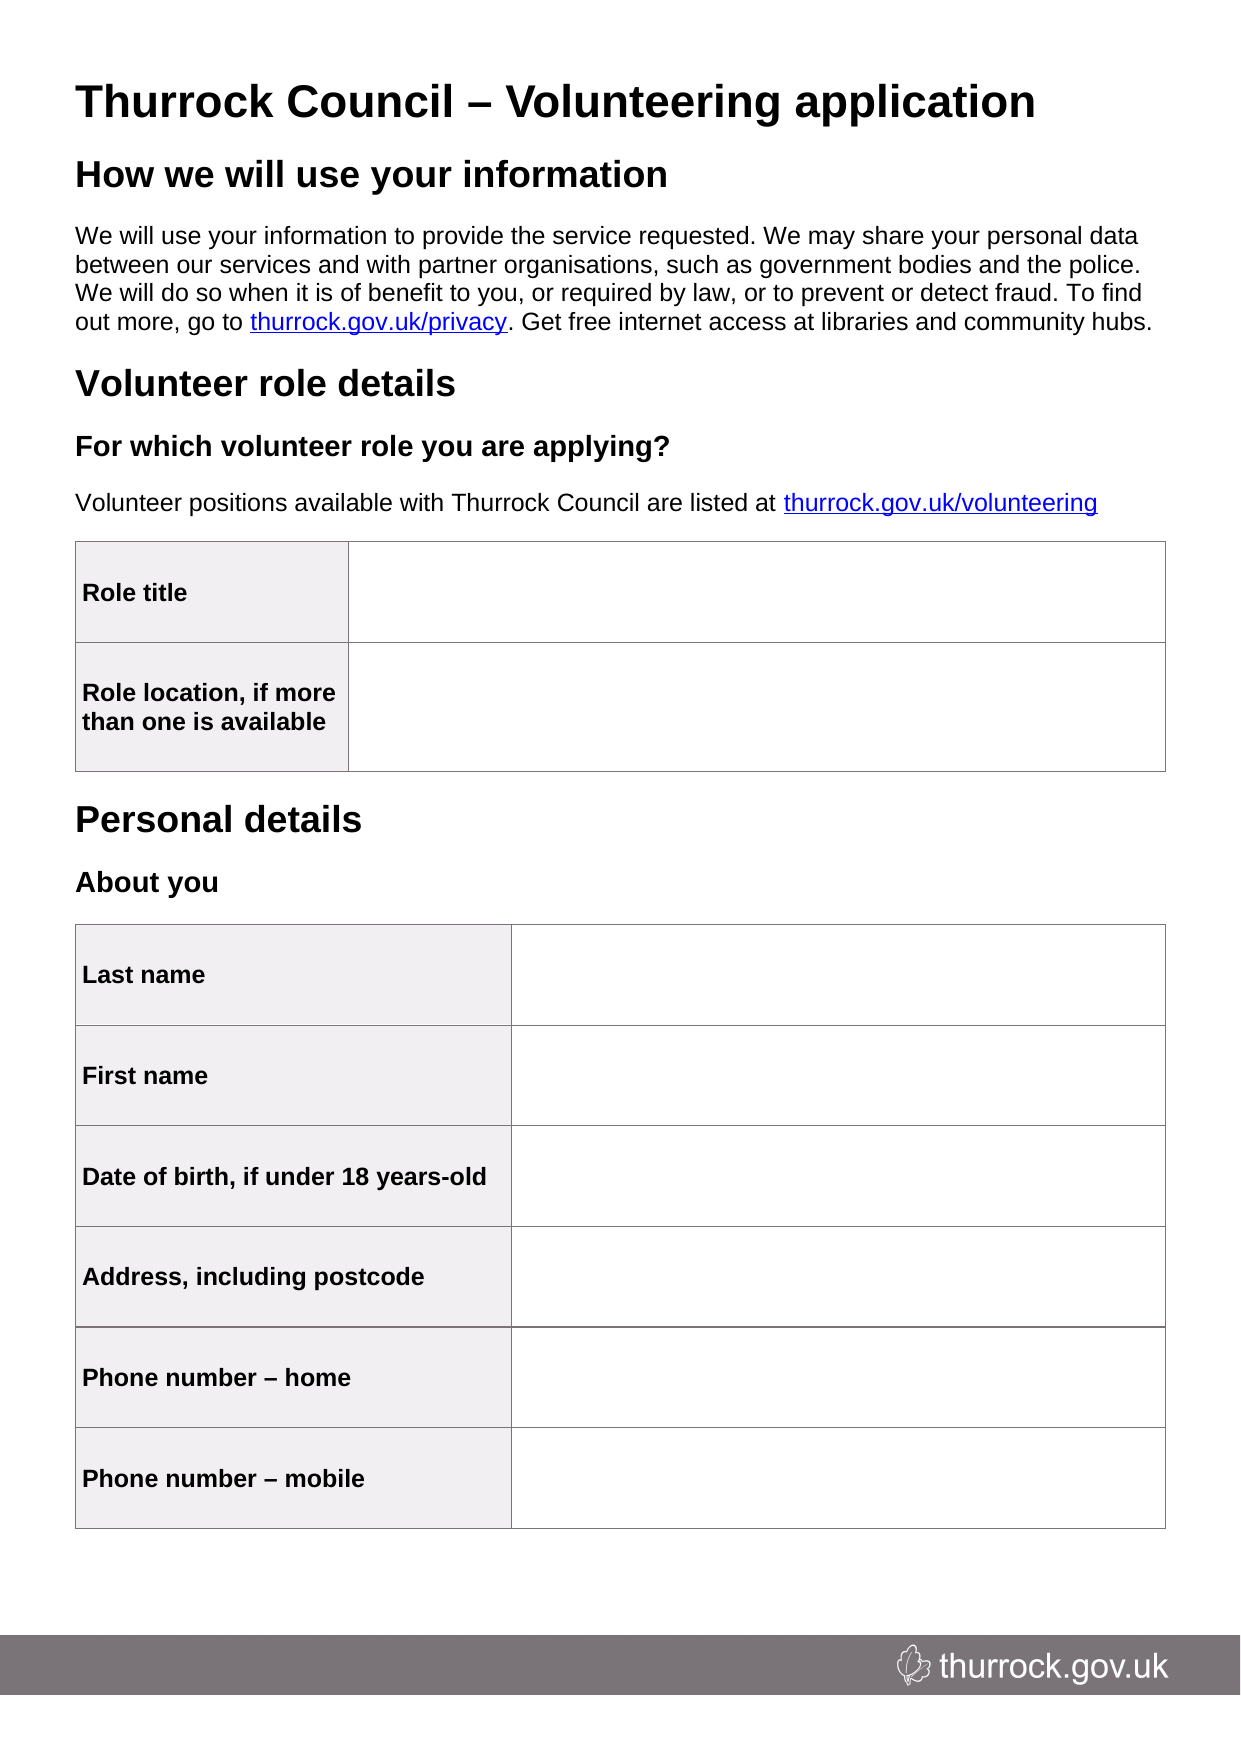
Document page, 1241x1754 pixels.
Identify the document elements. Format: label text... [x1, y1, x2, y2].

table_header [512, 925, 1165, 1024]
table_header [349, 542, 1165, 642]
table_cell [512, 1126, 1165, 1226]
picture [0, 1635, 1241, 1695]
subtitle Volunteer role details [75, 361, 1165, 404]
text We will use your information to provide the service requested. We may share your personal data between our services and with partner organisations, such as government bodies and the police. We will do so when it is of benefit to you, or required by law, or to prevent or detect fraud. To find out more, go to thurrock.gov.uk/privacy. Get free internet access at libraries and community hubs. [75, 221, 1165, 336]
subtitle Personal details [75, 797, 1165, 840]
table_cell Role location, if more than one is available [76, 643, 348, 771]
table_cell [512, 1026, 1165, 1125]
table_cell Phone number – mobile [76, 1428, 511, 1528]
subtitle How we will use your information [75, 153, 1165, 196]
text Volunteer positions available with Thurrock Council are listed at thurrock.gov.uk/volunteering [75, 487, 1165, 516]
table_cell Address, including postcode [76, 1227, 511, 1326]
table_cell [349, 643, 1165, 771]
table_header Last name [76, 925, 511, 1024]
table_cell Phone number – home [76, 1328, 511, 1427]
subtitle About you [75, 865, 1165, 899]
table_cell [512, 1428, 1165, 1528]
table_cell First name [76, 1026, 511, 1125]
table_cell [512, 1227, 1165, 1326]
table_cell [512, 1328, 1165, 1427]
subtitle Thurrock Council – Volunteering application [75, 75, 1165, 128]
table_cell Date of birth, if under 18 years-old [76, 1126, 511, 1226]
subtitle For which volunteer role you are applying? [75, 429, 1165, 462]
table_header Role title [76, 542, 348, 642]
